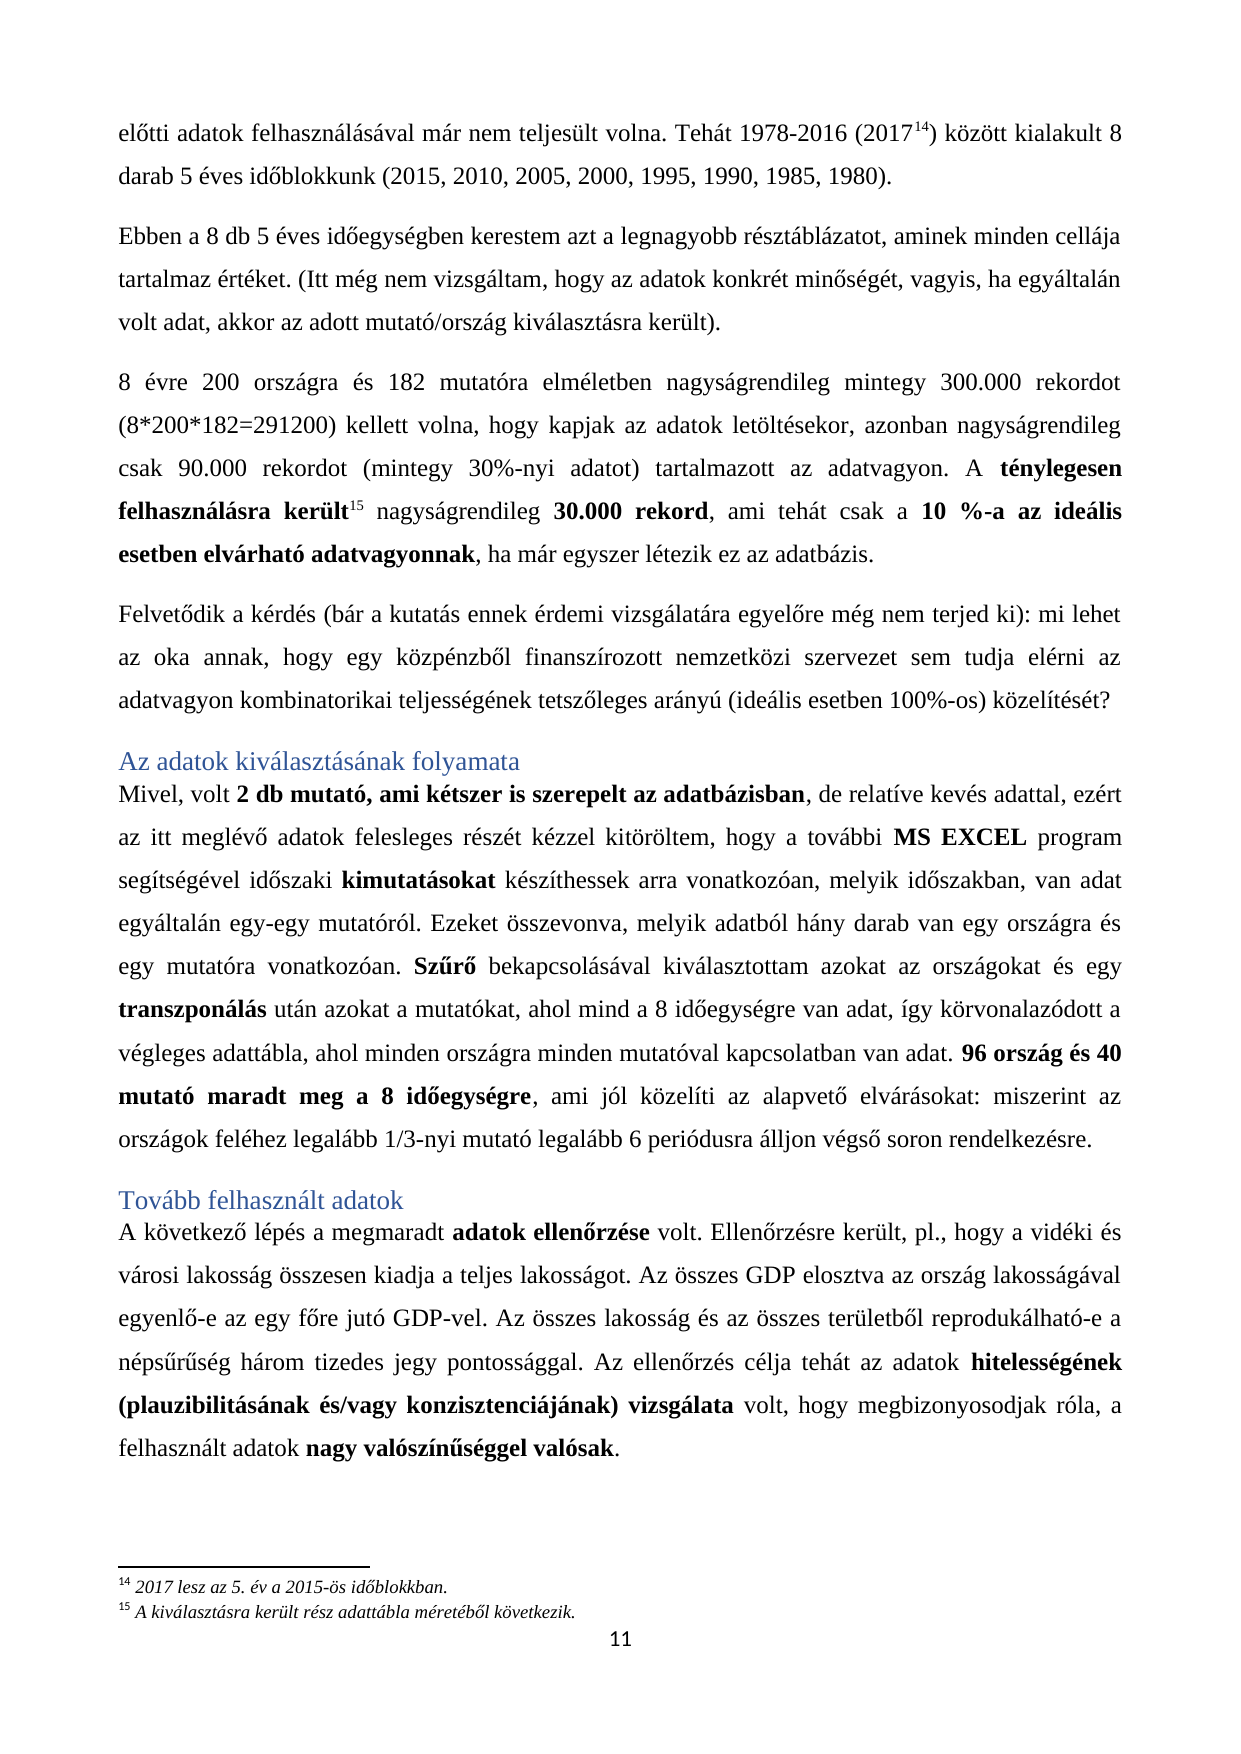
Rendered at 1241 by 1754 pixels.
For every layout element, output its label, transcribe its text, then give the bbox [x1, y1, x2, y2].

text A következő lépés a megmaradt adatok ellenőrzése volt. Ellenőrzésre került, pl., hogy a vidéki és városi lakosság összesen kiadja a teljes lakosságot. Az összes GDP elosztva az ország lakosságával egyenlő-e az egy főre jutó GDP-vel. Az összes lakosság és az összes területből reprodukálható-e a népsűrűség három tizedes jegy pontossággal. Az ellenőrzés célja tehát az adatok hitelességének (plauzibilitásának és/vagy konzisztenciájának) vizsgálata volt, hogy megbizonyosodjak róla, a felhasznált adatok nagy valószínűséggel valósak. [118, 1217, 1122, 1462]
subtitle Az adatok kiválasztásának folyamata [118, 745, 1122, 777]
text 8 évre 200 országra és 182 mutatóra elméletben nagyságrendileg mintegy 300.000 rekordot (8*200*182=291200) kellett volna, hogy kapjak az adatok letöltésekor, azonban nagyságrendileg csak 90.000 rekordot (mintegy 30%-nyi adatot) tartalmazott az adatvagyon. A ténylegesen felhasználásra került nagyságrendileg 30.000 rekord, ami tehát csak a 10 %-a az ideális esetben elvárható adatvagyonnak, ha már egyszer létezik ez az adatbázis. [118, 367, 1122, 568]
text Felvetődik a kérdés (bár a kutatás ennek érdemi vizsgálatára egyelőre még nem terjed ki): mi lehet az oka annak, hogy egy közpénzből finanszírozott nemzetközi szervezet sem tudja elérni az adatvagyon kombinatorikai teljességének tetszőleges arányú (ideális esetben 100%-os) közelítését? [118, 599, 1122, 714]
subtitle Tovább felhasznált adatok [118, 1184, 1122, 1215]
text Mivel, volt 2 db mutató, ami kétszer is szerepelt az adatbázisban, de relatíve kevés adattal, ezért az itt meglévő adatok felesleges részét kézzel kitöröltem, hogy a további MS EXCEL program segítségével időszaki kimutatásokat készíthessek arra vonatkozóan, melyik időszakban, van adat egyáltalán egy-egy mutatóról. Ezeket összevonva, melyik adatból hány darab van egy országra és egy mutatóra vonatkozóan. Szűrő bekapcsolásával kiválasztottam azokat az országokat és egy transzponálás után azokat a mutatókat, ahol mind a 8 időegységre van adat, így körvonalazódott a végleges adattábla, ahol minden országra minden mutatóval kapcsolatban van adat. 96 ország és 40 mutató maradt meg a 8 időegységre, ami jól közelíti az alapvető elvárásokat: miszerint az országok feléhez legalább 1/3-nyi mutató legalább 6 periódusra álljon végső soron rendelkezésre. [118, 779, 1122, 1153]
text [118, 118, 1122, 190]
text Ebben a 8 db 5 éves időegységben kerestem azt a legnagyobb résztáblázatot, aminek minden cellája tartalmaz értéket. (Itt még nem vizsgáltam, hogy az adatok konkrét minőségét, vagyis, ha egyáltalán volt adat, akkor az adott mutató/ország kiválasztásra került). [118, 221, 1122, 336]
